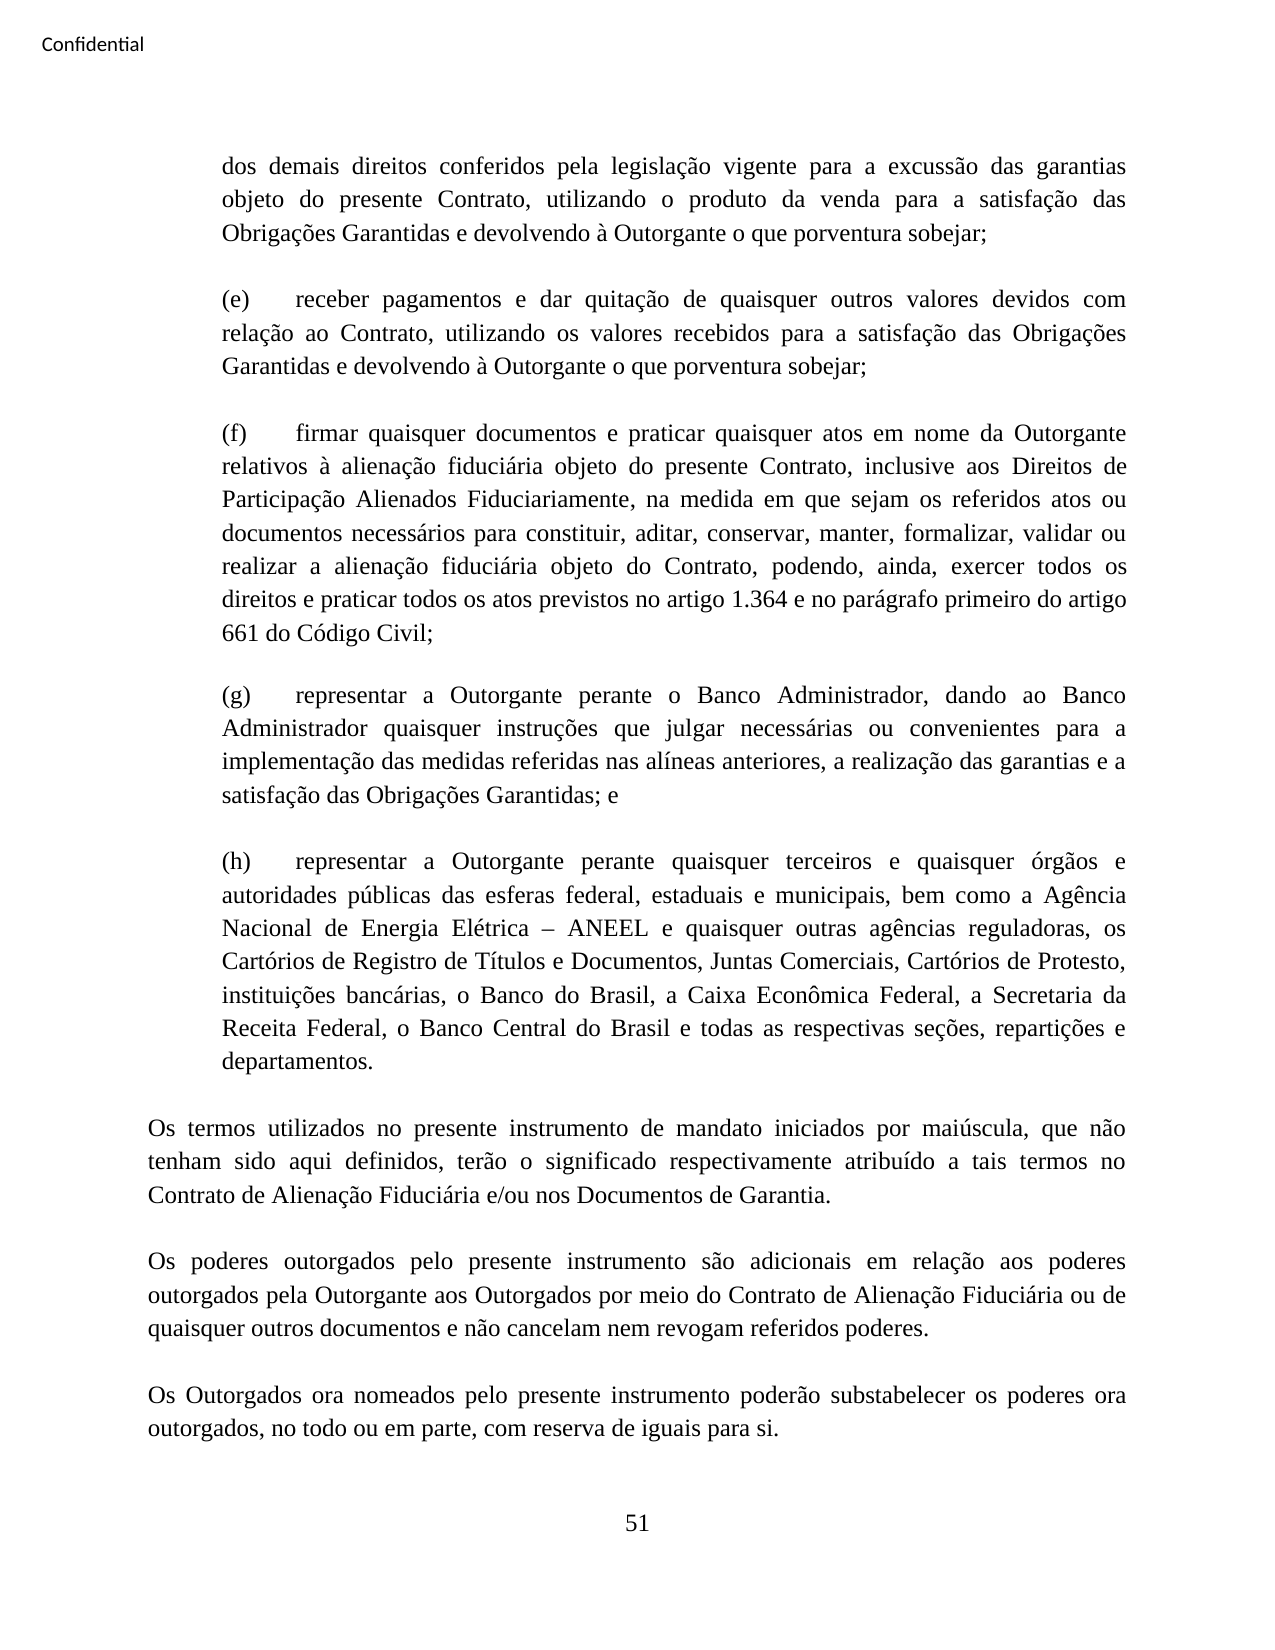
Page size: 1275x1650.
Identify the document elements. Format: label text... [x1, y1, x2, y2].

text Os Outorgados ora nomeados pelo presente instrumento poderão substabelecer os poderes ora outorgados, no todo ou em parte, com reserva de iguais para si. [148, 1376, 1127, 1443]
list representar a Outorgante perante o Banco Administrador, dando ao Banco Administrador quaisquer instruções que julgar necessárias ou convenientes para a implementação das medidas referidas nas alíneas anteriores, a realização das garantias e a satisfação das Obrigações Garantidas; e [222, 676, 1127, 810]
text Os poderes outorgados pelo presente instrumento são adicionais em relação aos poderes outorgados pela Outorgante aos Outorgados por meio do Contrato de Alienação Fiduciária ou de quaisquer outros documentos e não cancelam nem revogam referidos poderes. [148, 1243, 1127, 1343]
list receber pagamentos e dar quitação de quaisquer outros valores devidos com relação ao Contrato, utilizando os valores recebidos para a satisfação das Obrigações Garantidas e devolvendo à Outorgante o que porventura sobejar; [222, 281, 1127, 381]
list firmar quaisquer documentos e praticar quaisquer atos em nome da Outorgante relativos à alienação fiduciária objeto do presente Contrato, inclusive aos Direitos de Participação Alienados Fiduciariamente, na medida em que sejam os referidos atos ou documentos necessários para constituir, aditar, conservar, manter, formalizar, validar ou realizar a alienação fiduciária objeto do Contrato, podendo, ainda, exercer todos os direitos e praticar todos os atos previstos no artigo 1.364 e no parágrafo primeiro do artigo 661 do Código Civil; [222, 414, 1127, 648]
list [222, 148, 1127, 248]
list representar a Outorgante perante quaisquer terceiros e quaisquer órgãos e autoridades públicas das esferas federal, estaduais e municipais, bem como a Agência Nacional de Energia Elétrica – ANEEL e quaisquer outras agências reguladoras, os Cartórios de Registro de Títulos e Documentos, Juntas Comerciais, Cartórios de Protesto, instituições bancárias, o Banco do Brasil, a Caixa Econômica Federal, a Secretaria da Receita Federal, o Banco Central do Brasil e todas as respectivas seções, repartições e departamentos. [222, 843, 1127, 1076]
text Os termos utilizados no presente instrumento de mandato iniciados por maiúscula, que não tenham sido aqui definidos, terão o significado respectivamente atribuído a tais termos no Contrato de Alienação Fiduciária e/ou nos Documentos de Garantia. [148, 1110, 1127, 1210]
